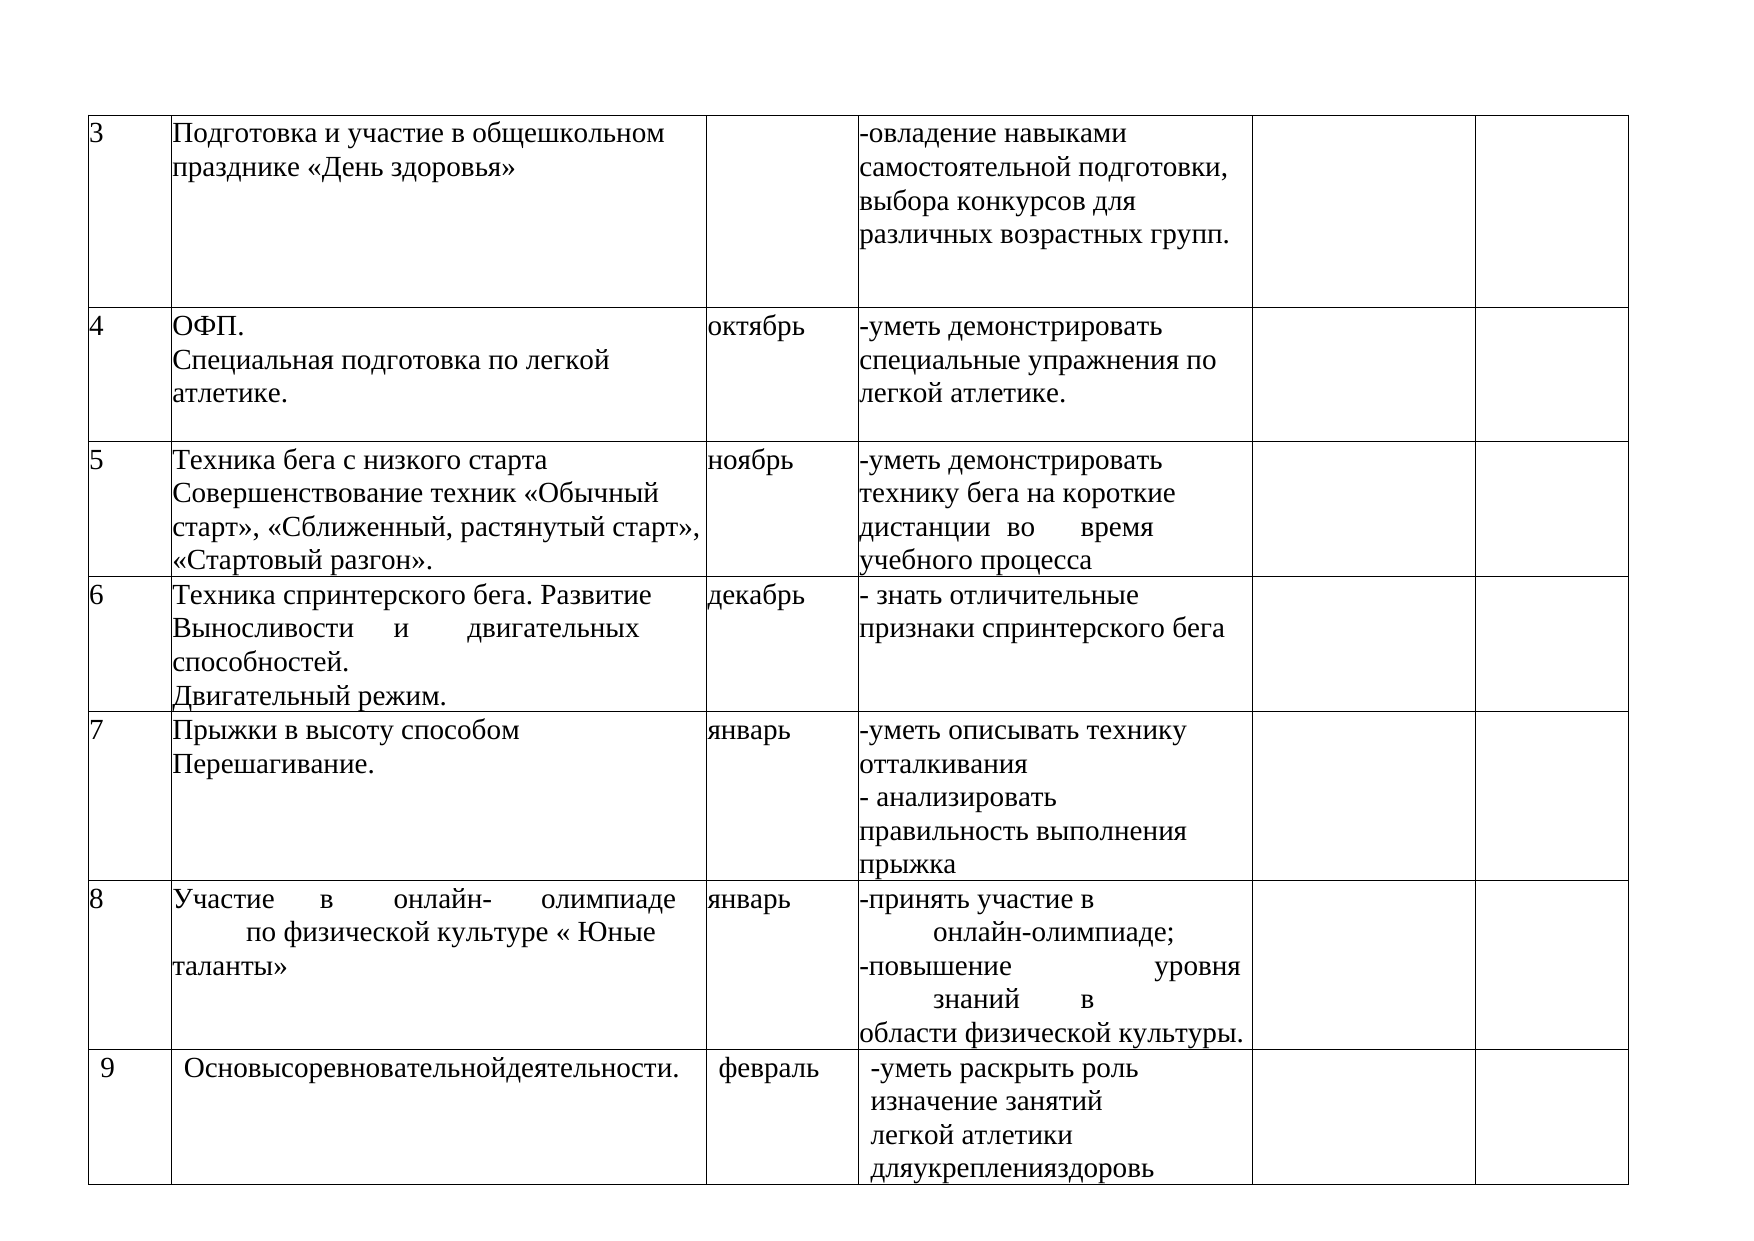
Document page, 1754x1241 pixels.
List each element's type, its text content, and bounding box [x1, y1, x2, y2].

table_cell ноябрь [707, 442, 858, 576]
table_cell [707, 116, 858, 307]
table_cell - знать отличительные признаки спринтерского бега [859, 577, 1252, 711]
table_cell февраль [707, 1050, 858, 1184]
table_cell 6 [89, 577, 171, 711]
table_cell 9 [89, 1050, 171, 1184]
table_cell [1476, 308, 1628, 441]
table_cell Подготовка и участие в общешкольном празднике «День здоровья» [172, 116, 706, 307]
table_cell [1253, 881, 1475, 1049]
table_cell [1253, 577, 1475, 711]
table_cell -принять участие в онлайн-олимпиаде; -повышение уровня знаний в области физической культуры. [859, 881, 1252, 1049]
table_cell декабрь [707, 577, 858, 711]
table_cell [1476, 712, 1628, 880]
table_cell январь [707, 712, 858, 880]
table_cell [1476, 881, 1628, 1049]
table_cell 7 [89, 712, 171, 880]
table_cell [1253, 442, 1475, 576]
table_cell [1253, 1050, 1475, 1184]
table_cell [1476, 577, 1628, 711]
table_cell -уметь демонстрировать технику бега на короткие дистанции во время учебного процесса [859, 442, 1252, 576]
table_cell 8 [89, 881, 171, 1049]
table_cell -уметь демонстрировать специальные упражнения по легкой атлетике. [859, 308, 1252, 441]
table_cell 3 [89, 116, 171, 307]
table_cell октябрь [707, 308, 858, 441]
table_cell [1476, 116, 1628, 307]
table_cell -уметь описывать технику отталкивания - анализировать правильность выполнения прыжка [859, 712, 1252, 880]
table_cell Прыжки в высоту способом Перешагивание. [172, 712, 706, 880]
table_cell [1476, 442, 1628, 576]
table_cell Участие в онлайн- олимпиаде по физической культуре « Юные таланты» [172, 881, 706, 1049]
table_cell [1253, 712, 1475, 880]
table_cell январь [707, 881, 858, 1049]
table_cell 5 [89, 442, 171, 576]
table_cell [1253, 308, 1475, 441]
table_cell Техника спринтерского бега. Развитие Выносливости и двигательных способностей. Двигательный режим. [172, 577, 706, 711]
table_cell -овладение навыками самостоятельной подготовки, выбора конкурсов для различных возрастных групп. [859, 116, 1252, 307]
table_cell Техника бега с низкого старта Совершенствование техник «Обычный старт», «Сближенный, растянутый старт», «Стартовый разгон». [172, 442, 706, 576]
table_cell [1253, 116, 1475, 307]
table_cell ОФП. Специальная подготовка по легкой атлетике. [172, 308, 706, 441]
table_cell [172, 1050, 706, 1184]
table_cell [1476, 1050, 1628, 1184]
table_cell 4 [89, 308, 171, 441]
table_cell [859, 1050, 1252, 1184]
